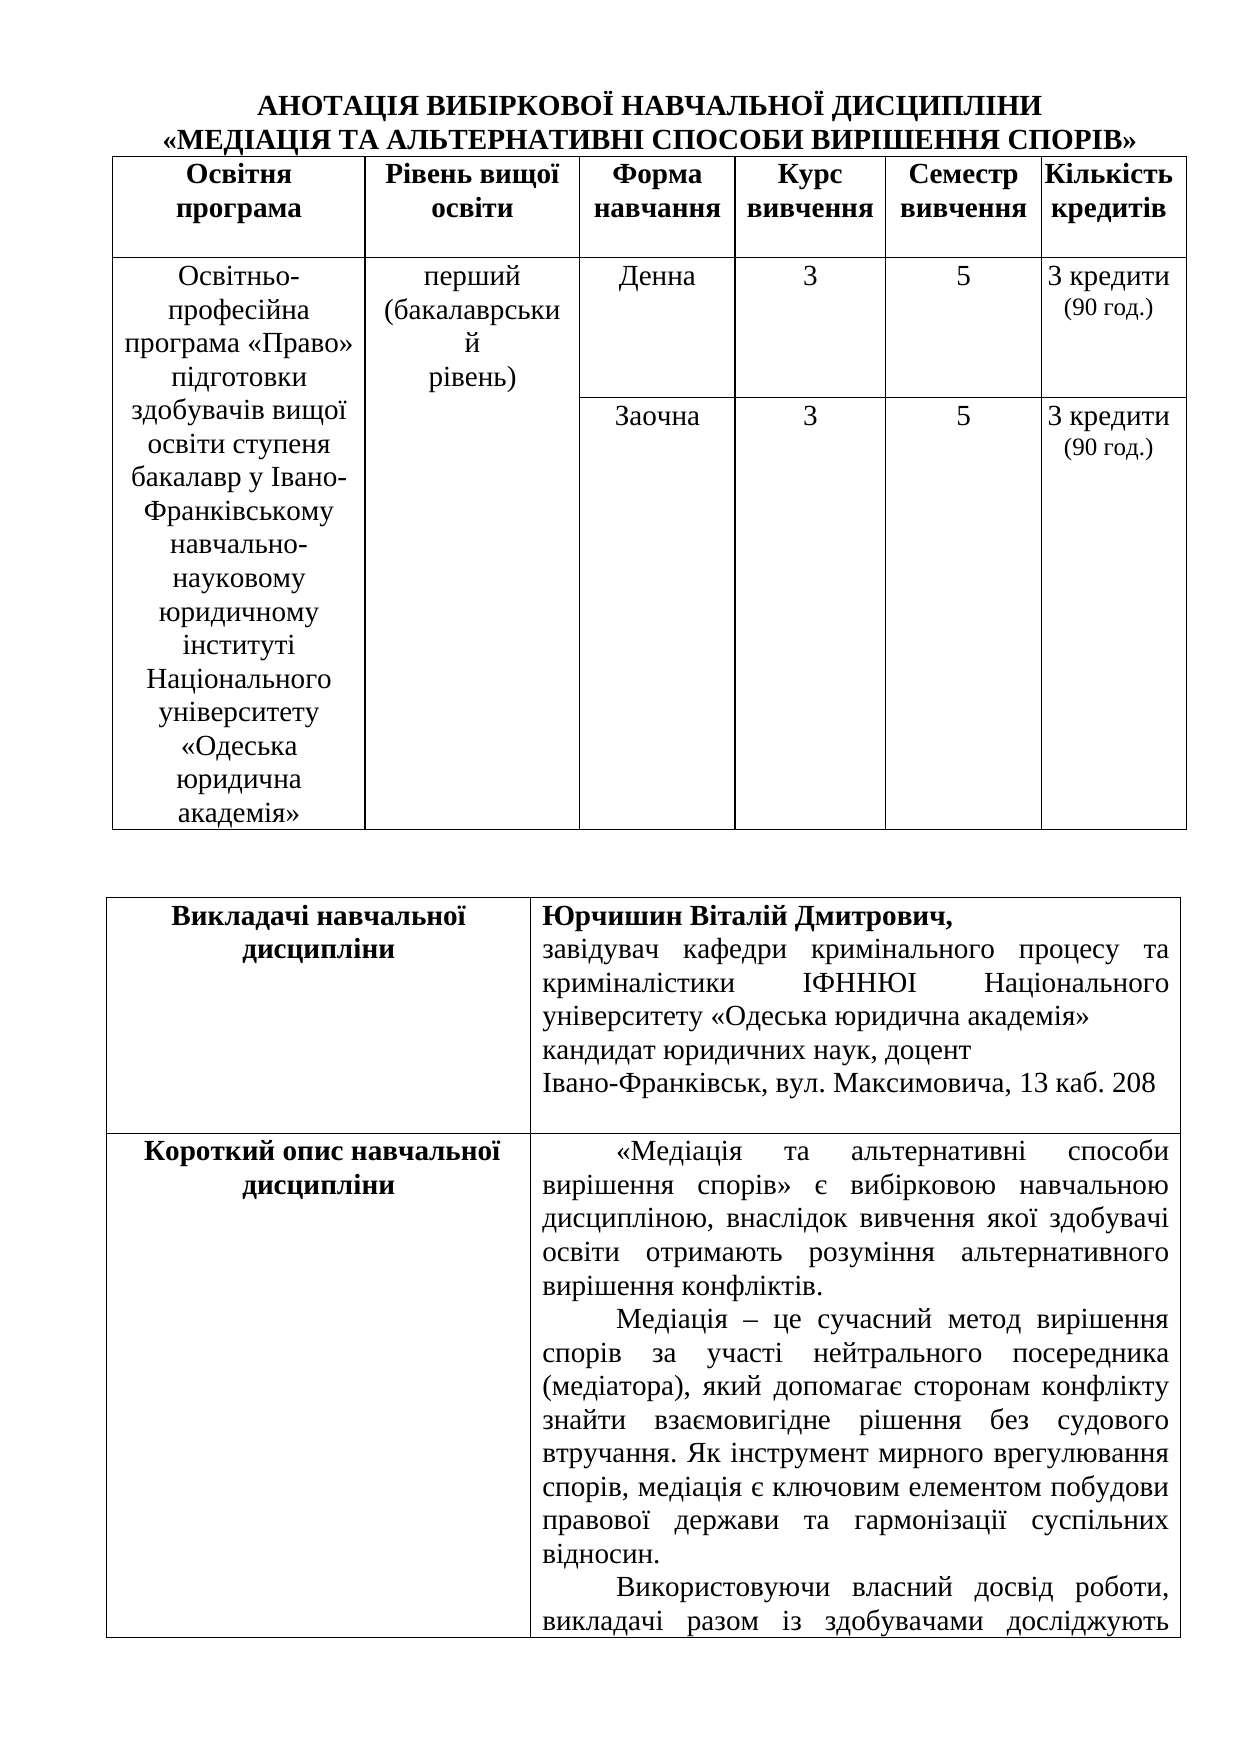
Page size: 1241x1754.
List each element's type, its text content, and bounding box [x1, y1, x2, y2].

table_cell Денна [580, 258, 734, 397]
table_cell 3 кредити (90 год.) [1042, 398, 1186, 828]
text АНОТАЦІЯ ВИБІРКОВОЇ НАВЧАЛЬНОЇ ДИСЦИПЛІНИ [148, 88, 1152, 122]
table_cell перший (бакалаврський рівень) [366, 258, 579, 828]
table_header Освітня програма [113, 157, 364, 257]
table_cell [531, 1134, 1180, 1637]
table_cell 3 [736, 258, 885, 397]
table_header Семестр вивчення [886, 157, 1041, 257]
table_header Кількість кредитів [1042, 157, 1186, 257]
table_header Викладачі навчальної дисципліни [107, 898, 530, 1132]
table_header Юрчишин Віталій Дмитрович, завідувач кафедри кримінального процесу та криміналістики ІФННЮІ Національного університету «Одеська юридична академія» кандидат юридичних наук, доцент Івано-Франківськ, вул. Максимовича, 13 каб. 208 [531, 898, 1180, 1132]
table_cell Заочна [580, 398, 734, 828]
table_header Форма навчання [580, 157, 734, 257]
table_cell 3 [736, 398, 885, 828]
table_cell 5 [886, 258, 1041, 397]
text «МЕДІАЦІЯ ТА АЛЬТЕРНАТИВНІ СПОСОБИ ВИРІШЕННЯ СПОРІВ» [148, 122, 1152, 156]
table_cell 3 кредити (90 год.) [1042, 258, 1186, 397]
table_header Курс вивчення [736, 157, 885, 257]
table_cell Освітньо-професійна програма «Право» підготовки здобувачів вищої освіти ступеня бакалавр у Івано-Франківському навчально-науковому юридичному інституті Національного університету «Одеська юридична академія» [113, 258, 364, 828]
table_header Рівень вищої освіти [366, 157, 579, 257]
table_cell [107, 1134, 530, 1637]
table_cell 5 [886, 398, 1041, 828]
